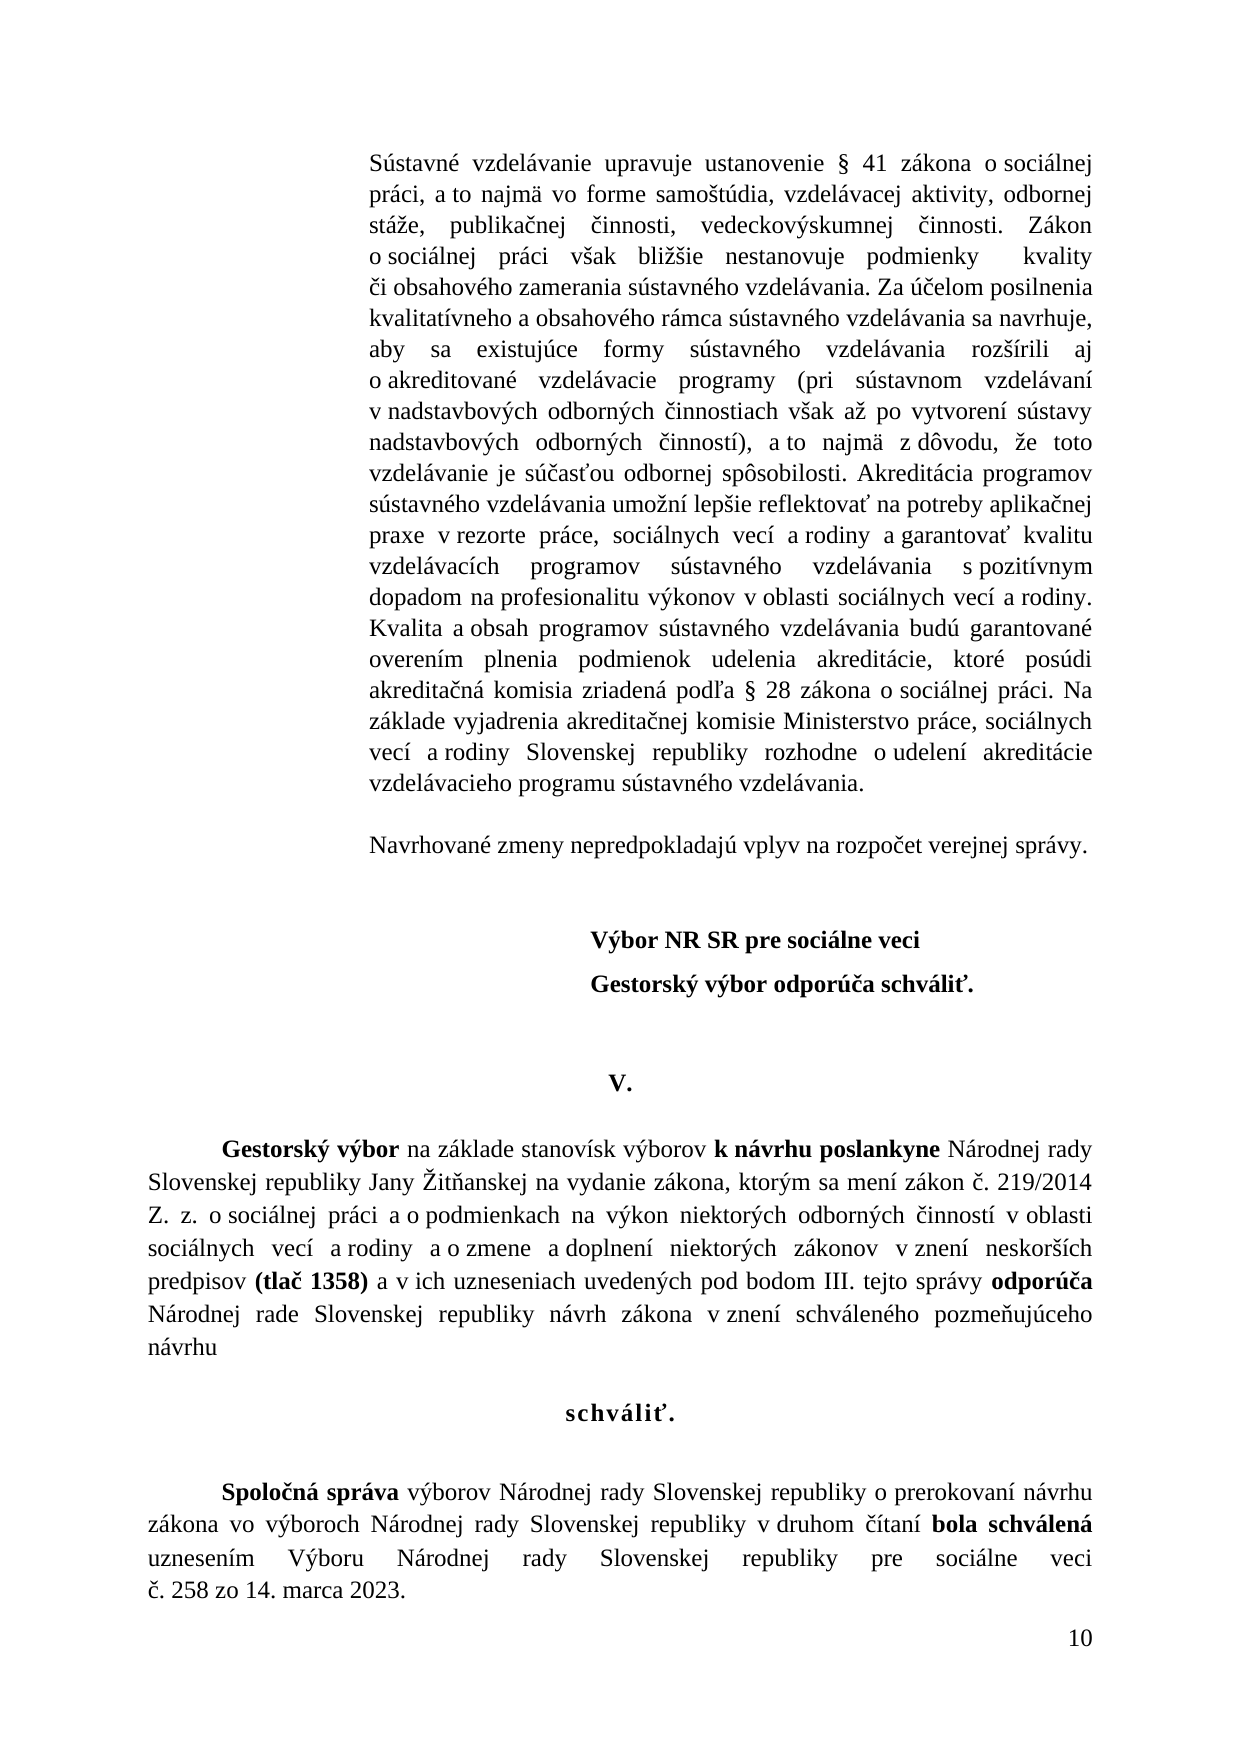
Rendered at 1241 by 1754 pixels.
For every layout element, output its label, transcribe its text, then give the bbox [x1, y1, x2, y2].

text Výbor NR SR pre sociálne veci [590, 926, 1093, 954]
text Navrhované zmeny nepredpokladajú vplyv na rozpočet verejnej správy. [295, 831, 1093, 859]
text Spoločná správa výborov Národnej rady Slovenskej republiky o prerokovaní návrhu zákona vo výboroch Národnej rady Slovenskej republiky v druhom čítaní bola schválená uznesením Výboru Národnej rady Slovenskej republiky pre sociálne veci č. 258 zo 14. marca 2023. [148, 1477, 1093, 1604]
text V. [148, 1068, 1093, 1097]
text schváliť. [148, 1398, 1093, 1427]
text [369, 148, 1093, 210]
text Gestorský výbor na základe stanovísk výborov k návrhu poslankyne Národnej rady Slovenskej republiky Jany Žitňanskej na vydanie zákona, ktorým sa mení zákon č. 219/2014 Z. z. o sociálnej práci a o podmienkach na výkon niektorých odborných činností v oblasti sociálnych vecí a rodiny a o zmene a doplnení niektorých zákonov v znení neskorších predpisov (tlač 1358) a v ich uzneseniach uvedených pod bodom III. tejto správy odporúča Národnej rade Slovenskej republiky návrh zákona v znení schváleného pozmeňujúceho návrhu [148, 1134, 1093, 1361]
text Gestorský výbor odporúča schváliť. [590, 969, 1093, 997]
